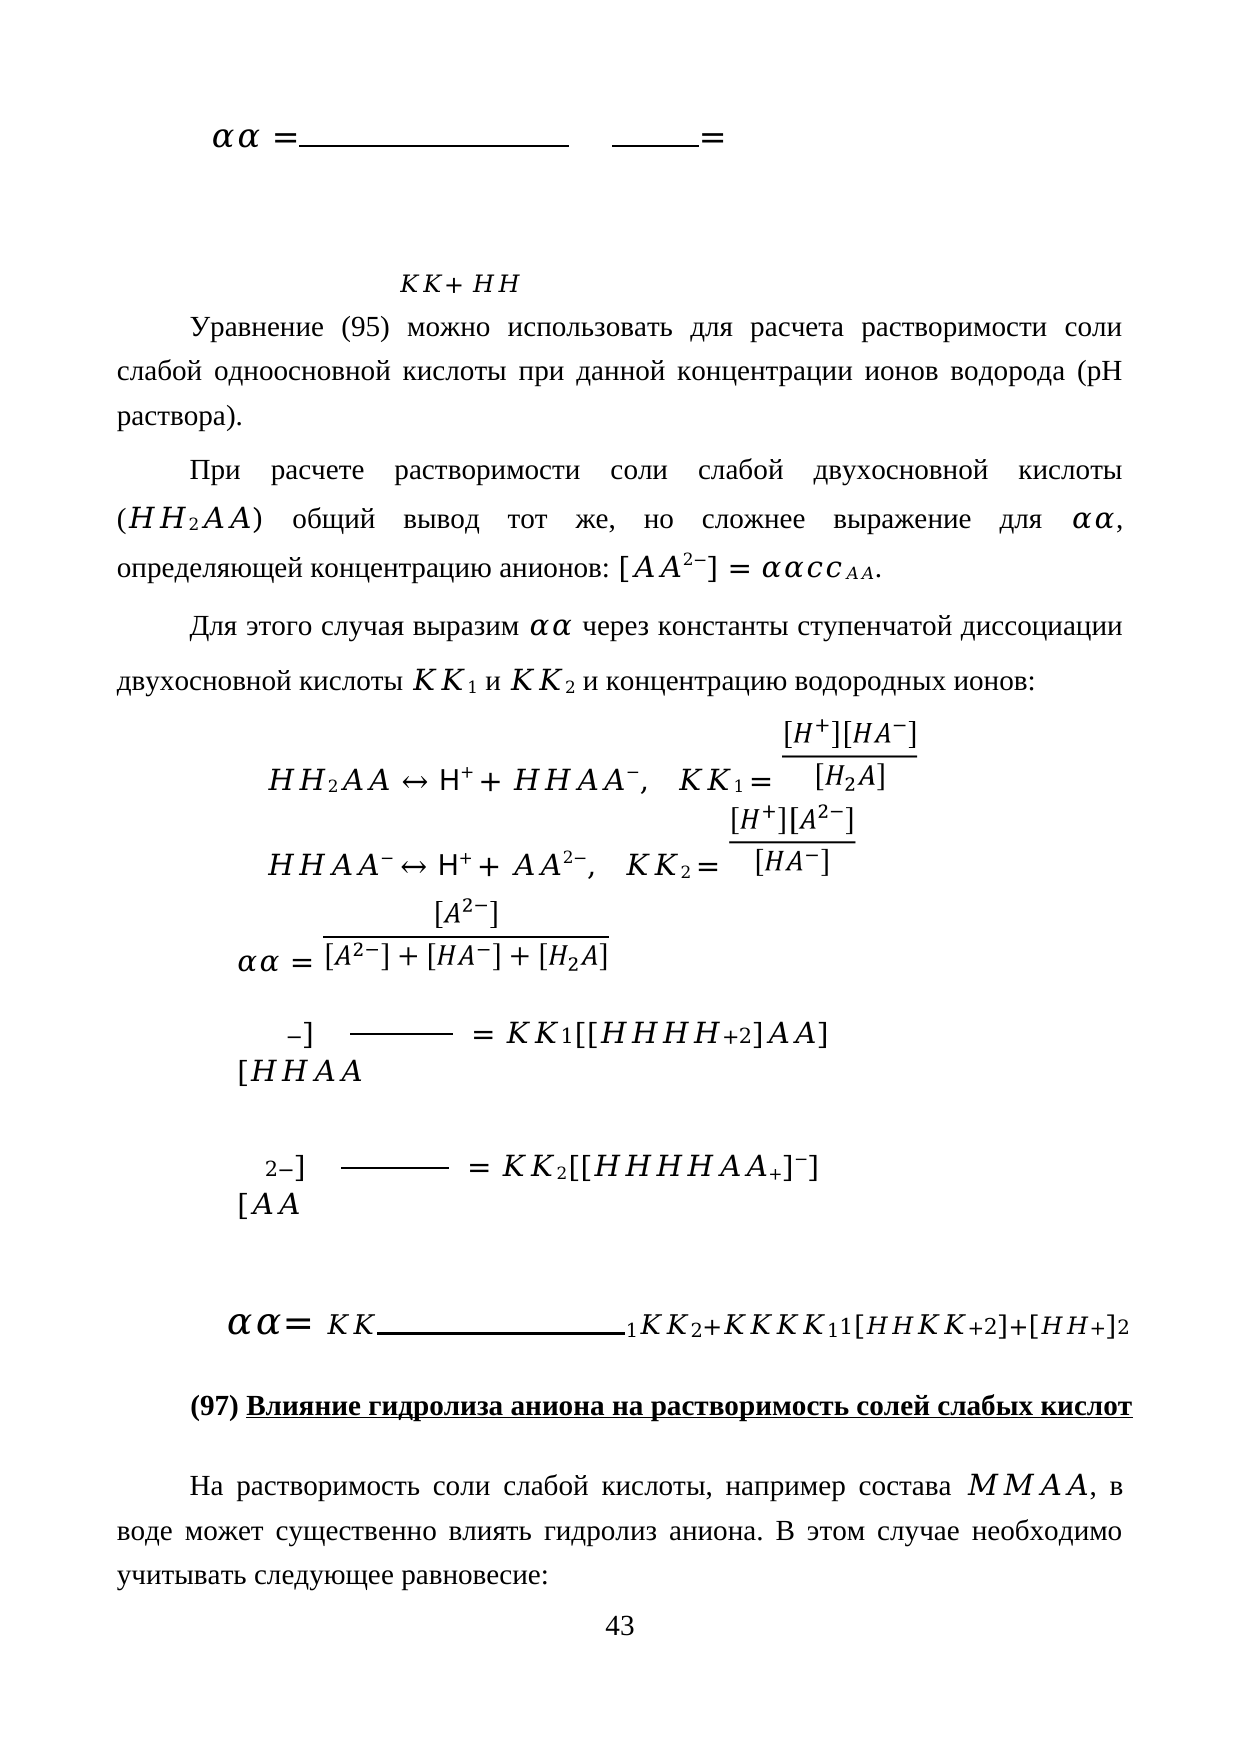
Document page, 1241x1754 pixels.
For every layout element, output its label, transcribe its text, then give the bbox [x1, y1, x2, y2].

text 𝐾𝐾+ 𝐻𝐻 [398, 269, 1152, 298]
picture [728, 803, 856, 876]
picture [322, 897, 609, 971]
text [𝐻𝐻𝐴𝐴 [236, 1052, 453, 1087]
text [𝐴𝐴 [236, 1185, 449, 1220]
text 𝐻𝐻2𝐴𝐴 ↔ Н+ + 𝐻𝐻𝐴𝐴−, 𝐾𝐾1 = [266, 718, 1152, 796]
text −] = 𝐾𝐾1[[𝐻𝐻𝐻𝐻+2]𝐴𝐴] [286, 1014, 1152, 1049]
text 2−] = 𝐾𝐾2[[𝐻𝐻𝐻𝐻𝐴𝐴+]−] [264, 1148, 1152, 1183]
subtitle 𝛼𝛼= 𝐾𝐾1𝐾𝐾2+𝐾𝐾𝐾𝐾11[𝐻𝐻𝐾𝐾+2]+[𝐻𝐻+]2 (97) Влияние гидролиза аниона на растворимость солей слабых кислот [190, 1297, 1135, 1421]
text 𝐻𝐻𝐴𝐴− ↔ Н+ + 𝐴𝐴2−, 𝐾𝐾2 = [265, 803, 1152, 882]
text Уравнение (95) можно использовать для расчета растворимости соли слабой одноосновной кислоты при данной концентрации ионов водорода (рН раствора). [117, 309, 1123, 431]
text На растворимость соли слабой кислоты, например состава 𝑀𝑀𝐴𝐴, в воде может существенно влиять гидролиз аниона. В этом случае необходимо учитывать следующее равновесие: [117, 1466, 1123, 1591]
text При расчете растворимости соли слабой двухосновной кислоты (𝐻𝐻2𝐴𝐴) общий вывод тот же, но сложнее выражение для 𝛼𝛼, определяющей концентрацию анионов: [𝐴𝐴2−] = 𝛼𝛼𝑐𝑐𝐴𝐴. [117, 452, 1123, 583]
subtitle 𝛼𝛼 = = [118, 114, 1152, 154]
text Для этого случая выразим 𝛼𝛼 через константы ступенчатой диссоциации двухосновной кислоты 𝐾𝐾1 и 𝐾𝐾2 и концентрацию водородных ионов: [117, 606, 1123, 697]
picture [781, 718, 918, 791]
